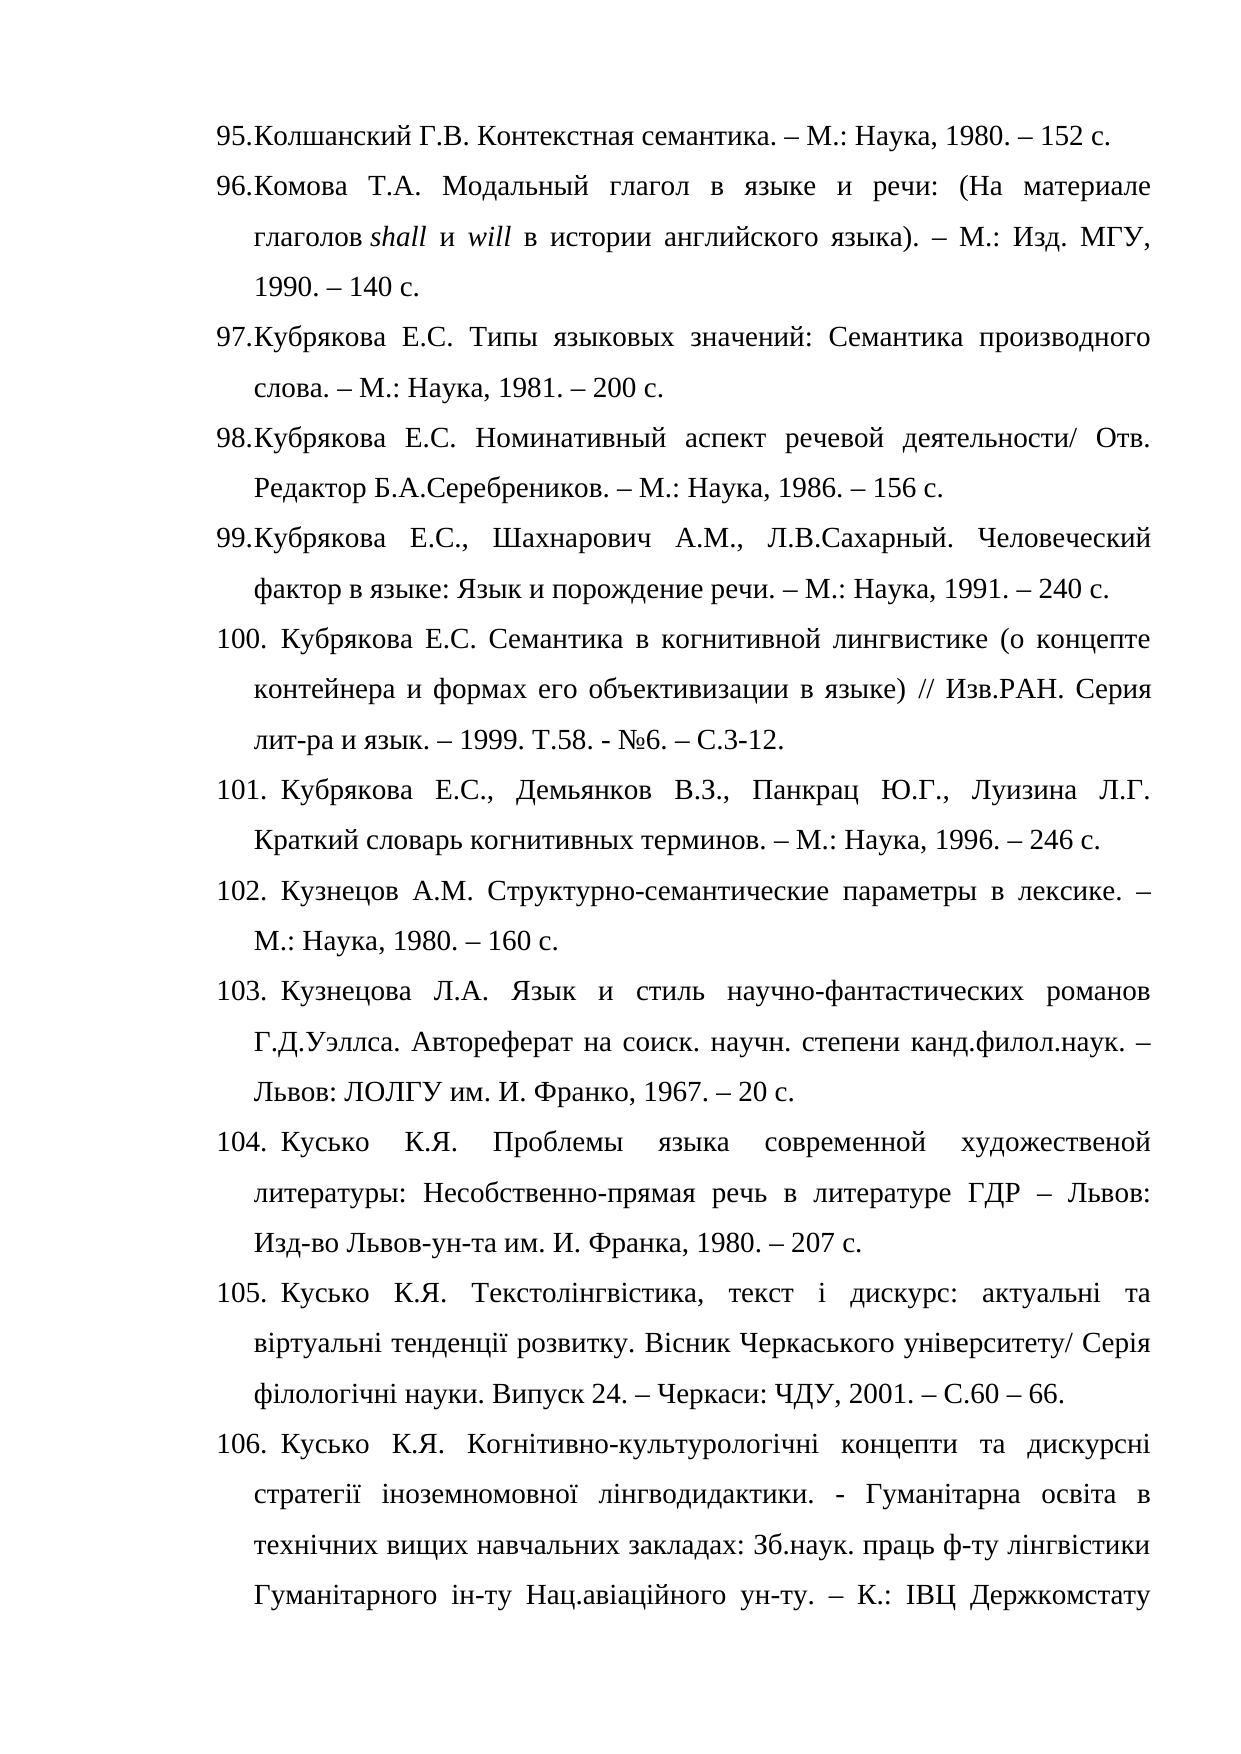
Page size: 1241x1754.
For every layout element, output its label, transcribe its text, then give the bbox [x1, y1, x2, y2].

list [216, 1426, 1152, 1611]
list Кубрякова Е.С., Демьянков В.З., Панкрац Ю.Г., Луизина Л.Г. Краткий словарь когнитивных терминов. – М.: Наука, 1996. – 246 с. [216, 772, 1152, 856]
list Колшанский Г.В. Контекстная семантика. – М.: Наука, 1980. – 152 с. [216, 118, 1152, 152]
list Кубрякова Е.С. Типы языковых значений: Семантика производного слова. – М.: Наука, 1981. – 200 с. [216, 319, 1152, 403]
list Кубрякова Е.С. Номинативный аспект речевой деятельности/ Отв. Редактор Б.А.Серебреников. – М.: Наука, 1986. – 156 с. [216, 420, 1152, 504]
list Кузнецова Л.А. Язык и стиль научно-фантастических романов Г.Д.Уэллса. Автореферат на соиск. научн. степени канд.филол.наук. – Львов: ЛОЛГУ им. И. Франко, 1967. – 20 с. [216, 973, 1152, 1108]
list Комова Т.А. Модальный глагол в языке и речи: (На материале глаголов shall и will в истории английского языка). – М.: Изд. МГУ, 1990. – 140 с. [216, 168, 1152, 303]
list Кусько К.Я. Проблемы языка современной художественой литературы: Несобственно-прямая речь в литературе ГДР – Львов: Изд-во Львов-ун-та им. И. Франка, 1980. – 207 с. [216, 1124, 1152, 1258]
list Кузнецов А.М. Структурно-семантические параметры в лексике. – М.: Наука, 1980. – 160 с. [216, 873, 1152, 957]
list Кубрякова Е.С. Семантика в когнитивной лингвистике (о концепте контейнера и формах его объективизации в языке) // Изв.РАН. Серия лит-ра и язык. – 1999. Т.58. - №6. – С.3-12. [216, 621, 1152, 755]
list Кусько К.Я. Текстолінгвістика, текст і дискурс: актуальні та віртуальні тенденції розвитку. Вісник Черкаського університету/ Серія філологічні науки. Випуск 24. – Черкаси: ЧДУ, 2001. – С.60 – 66. [216, 1275, 1152, 1409]
list Кубрякова Е.С., Шахнарович А.М., Л.В.Сахарный. Человеческий фактор в языке: Язык и порождение речи. – М.: Наука, 1991. – 240 с. [216, 521, 1152, 604]
